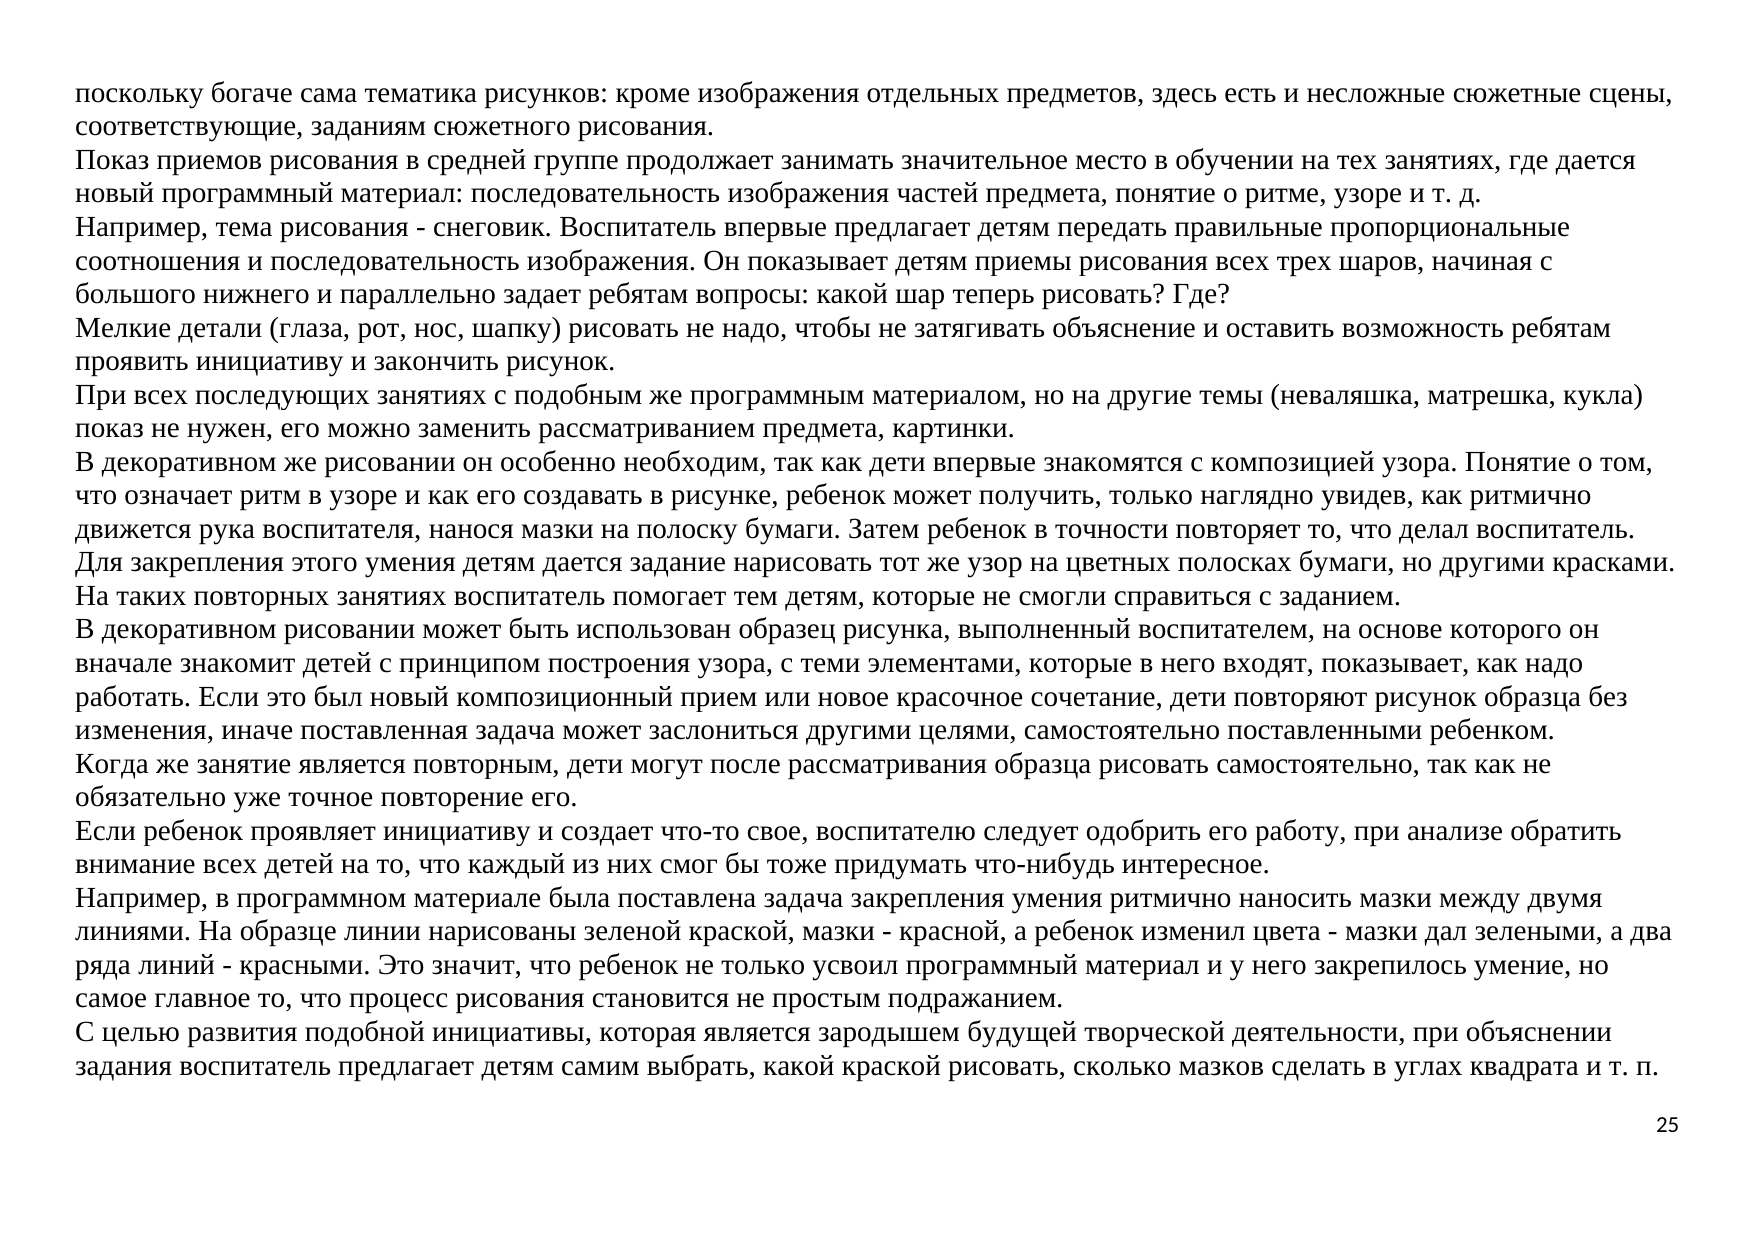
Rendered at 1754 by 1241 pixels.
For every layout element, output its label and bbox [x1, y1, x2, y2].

text [75, 75, 1679, 1081]
